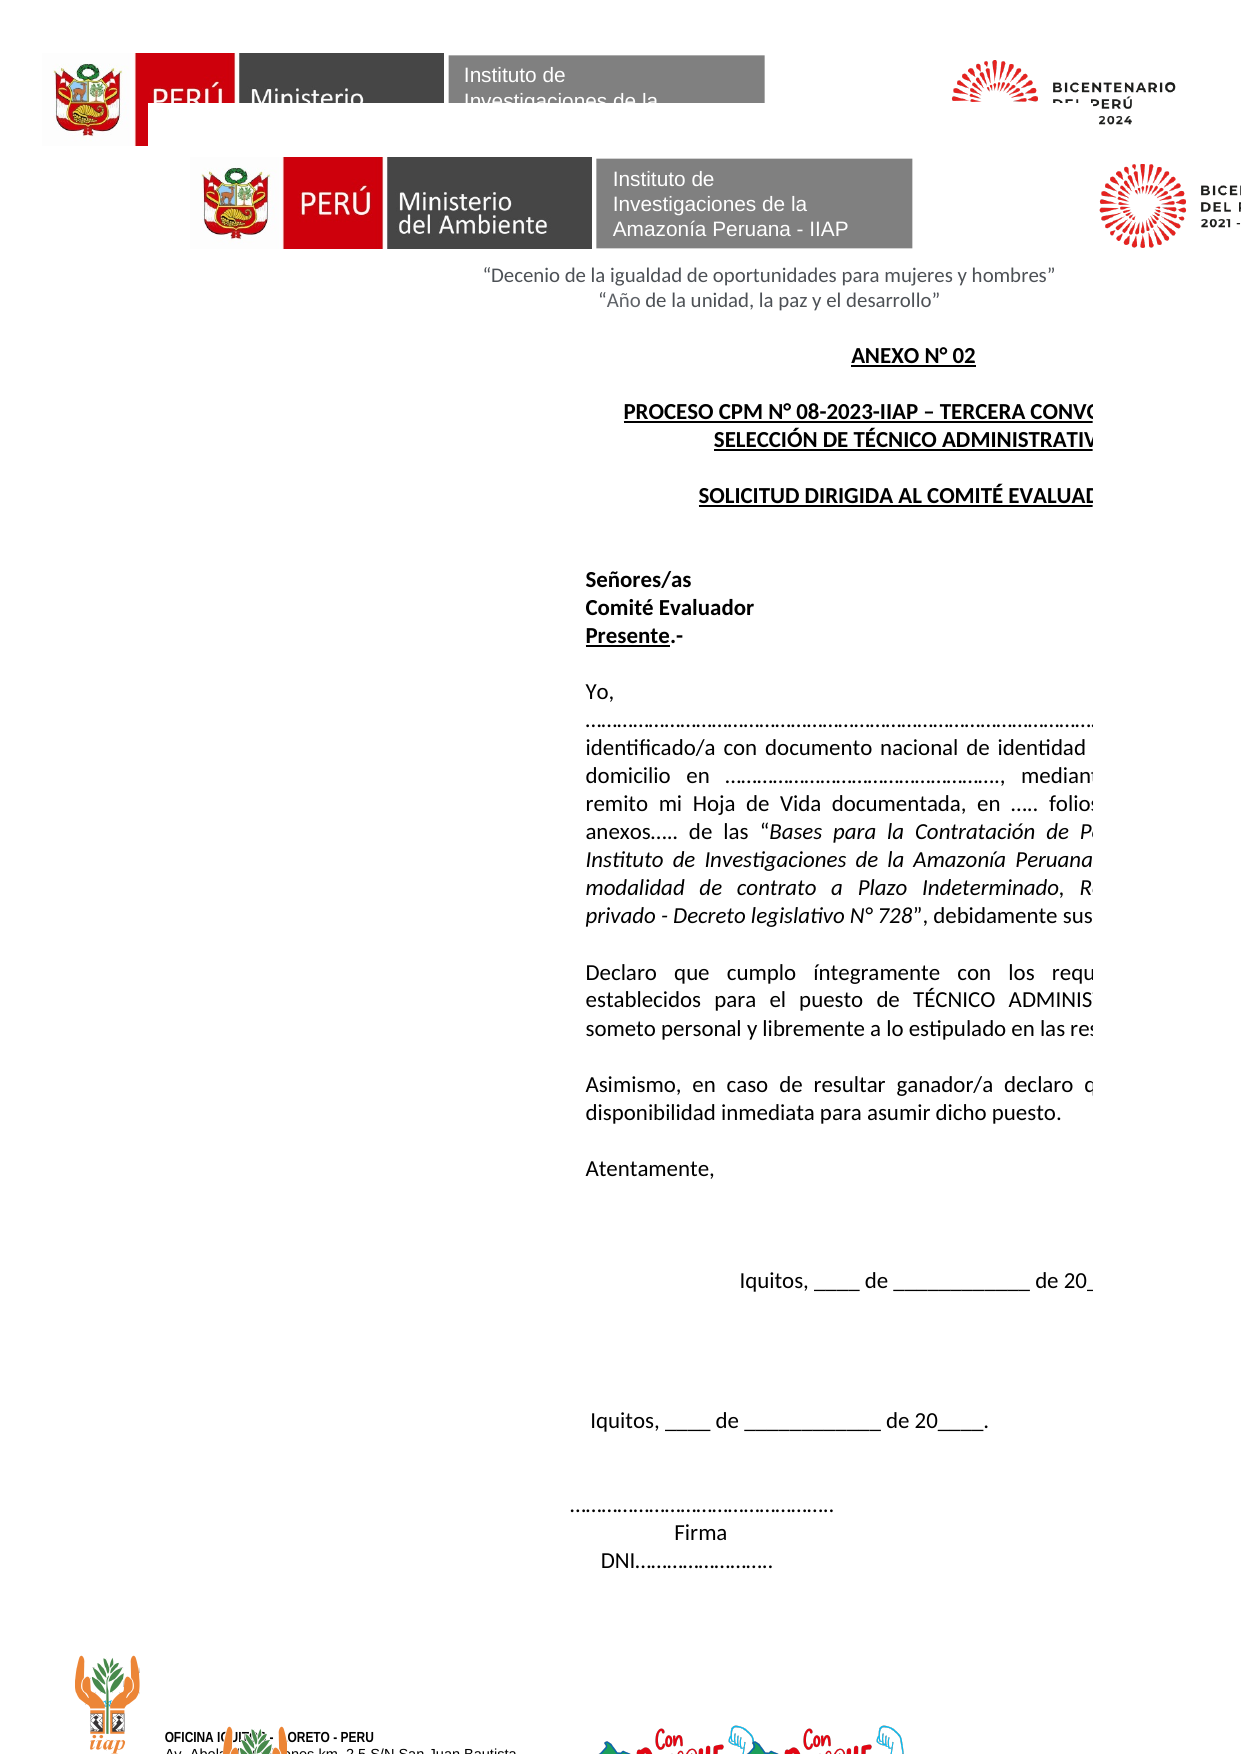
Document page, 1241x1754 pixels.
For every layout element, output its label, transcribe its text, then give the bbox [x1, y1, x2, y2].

picture [42, 53, 444, 146]
text Firma [590, 1518, 1092, 1546]
picture [74, 1655, 140, 1754]
picture [567, 1721, 765, 1754]
text ………………………………………….. [148, 1490, 1092, 1518]
text DNI…………………….. [148, 1546, 1092, 1574]
picture [937, 60, 1176, 145]
text Iquitos, ____ de ____________ de 20____. [557, 1406, 1092, 1434]
